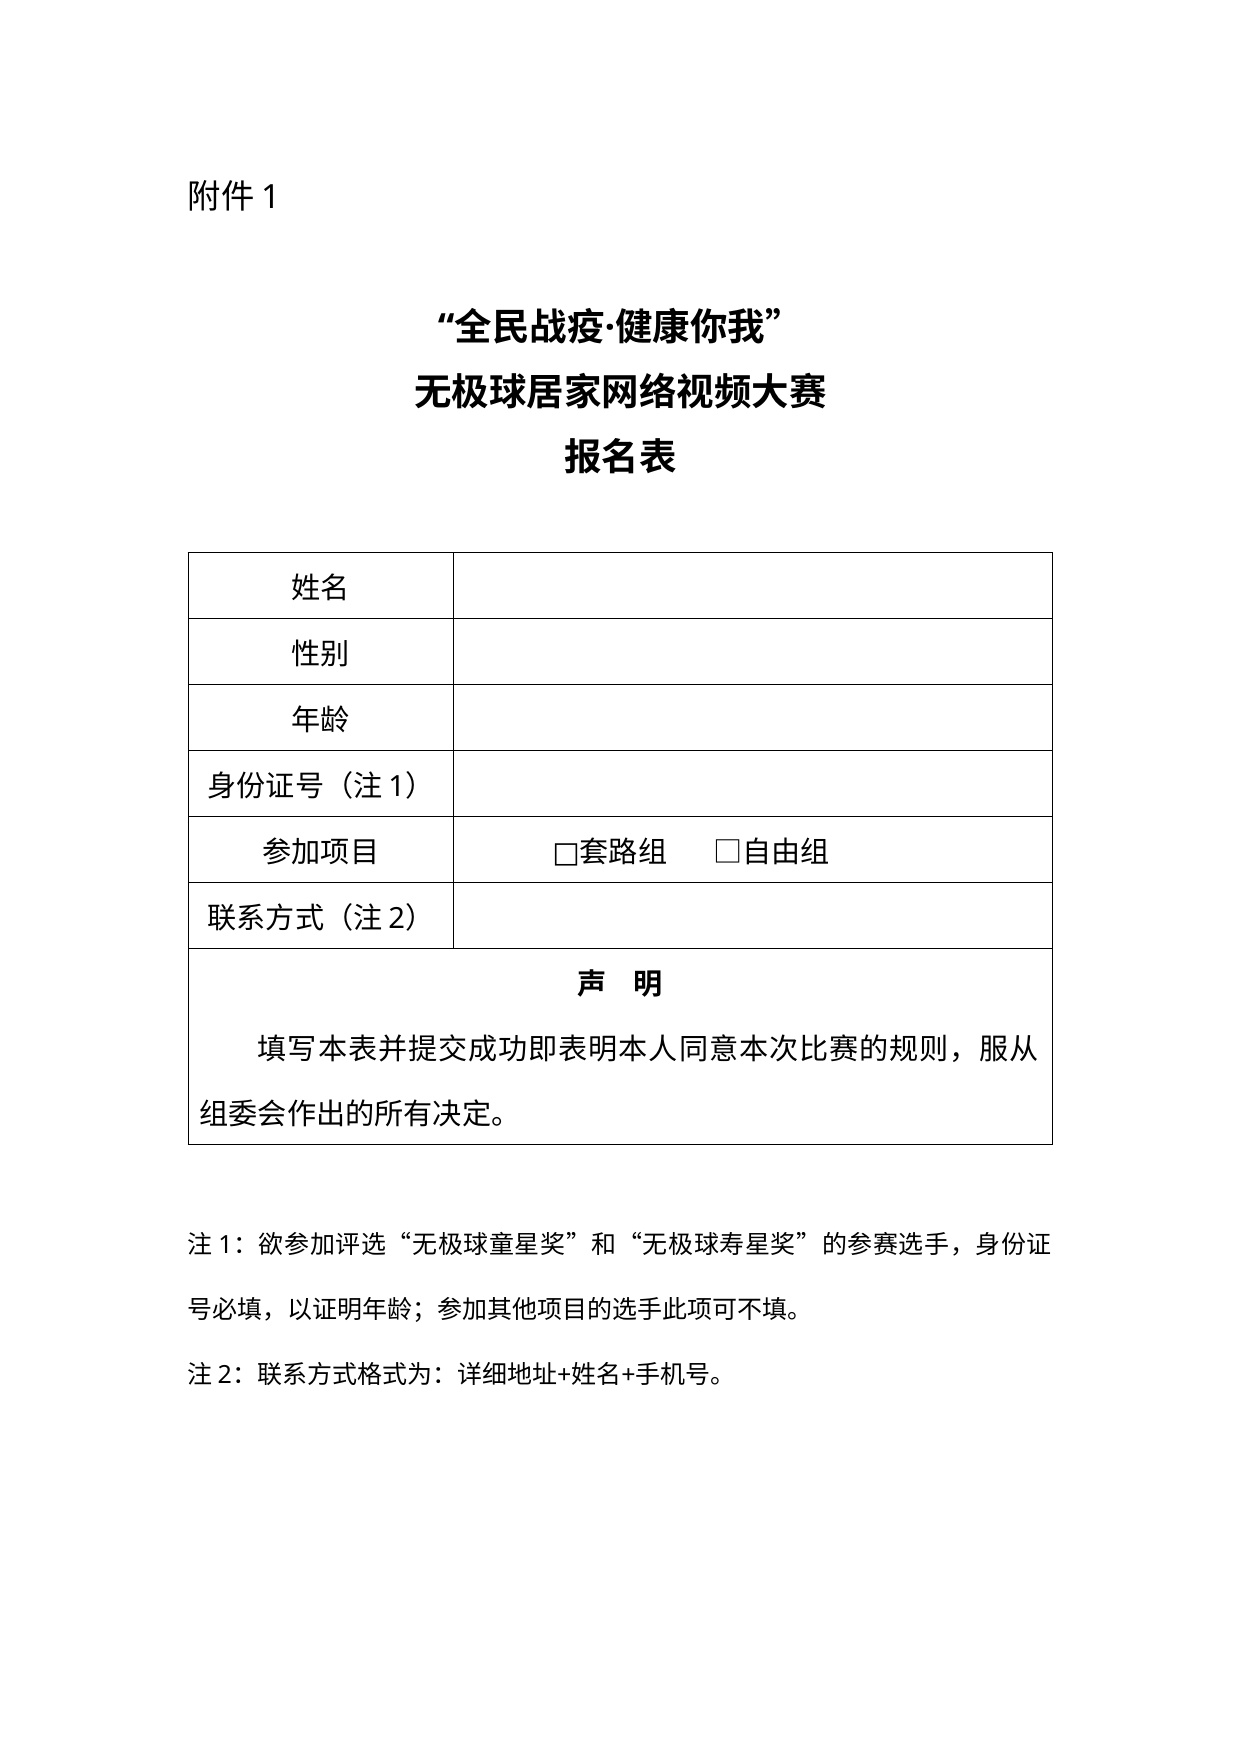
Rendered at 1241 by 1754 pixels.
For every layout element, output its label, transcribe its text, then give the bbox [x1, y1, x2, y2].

table_cell [454, 619, 1052, 684]
table_cell 联系方式（注2） [189, 883, 453, 948]
text 注1：欲参加评选“无极球童星奖”和“无极球寿星奖”的参赛选手，身份证号必填，以证明年龄；参加其他项目的选手此项可不填。 [187, 1210, 1053, 1340]
text 报名表 [187, 422, 1053, 487]
table_header [454, 553, 1052, 618]
table_cell 年龄 [189, 685, 453, 750]
text 注2：联系方式格式为：详细地址+姓名+手机号。 [187, 1340, 1053, 1405]
table_cell [454, 751, 1052, 816]
text 附件1 [187, 162, 1053, 227]
table_cell □套路组 □自由组 [454, 817, 1052, 882]
table_cell [454, 685, 1052, 750]
table_cell 声 明 填写本表并提交成功即表明本人同意本次比赛的规则，服从组委会作出的所有决定。 [189, 949, 1052, 1144]
table_cell 性别 [189, 619, 453, 684]
text “全民战疫·健康你我” [187, 292, 1053, 357]
table_cell 参加项目 [189, 817, 453, 882]
table_cell 身份证号（注1） [189, 751, 453, 816]
table_header 姓名 [189, 553, 453, 618]
table_cell [454, 883, 1052, 948]
text 无极球居家网络视频大赛 [187, 357, 1053, 422]
